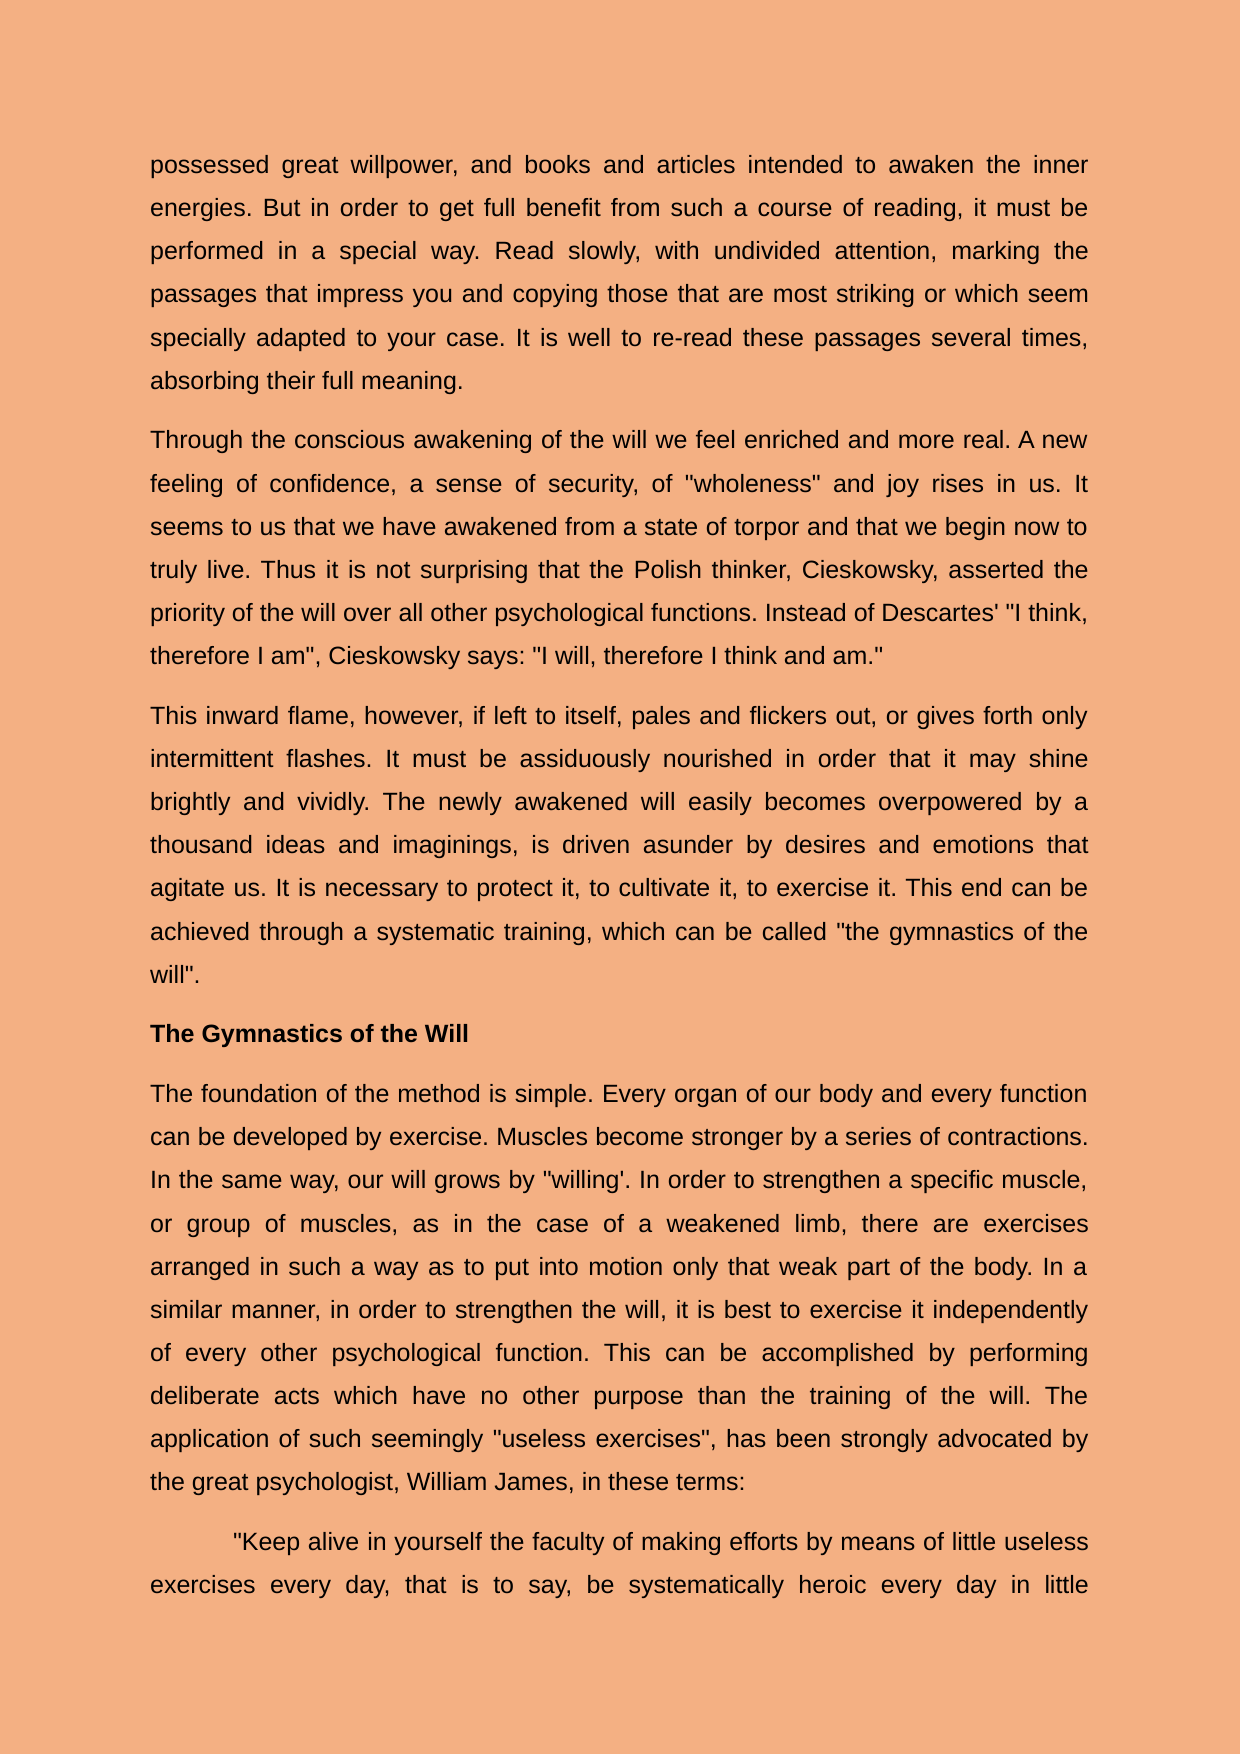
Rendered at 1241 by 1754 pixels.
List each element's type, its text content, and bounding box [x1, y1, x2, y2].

text The foundation of the method is simple. Every organ of our body and every function can be developed by exercise. Muscles become stronger by a series of contractions. In the same way, our will grows by "willing'. In order to strengthen a specific muscle, or group of muscles, as in the case of a weakened limb, there are exercises arranged in such a way as to put into motion only that weak part of the body. In a similar manner, in order to strengthen the will, it is best to exercise it independently of every other psychological function. This can be accomplished by performing deliberate acts which have no other purpose than the training of the will. The application of such seemingly "useless exercises", has been strongly advocated by the great psychologist, William James, in these terms: [150, 1079, 1090, 1496]
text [150, 1527, 1090, 1599]
text The Gymnastics of the Will [150, 1019, 1090, 1048]
text This inward flame, however, if left to itself, pales and flickers out, or gives forth only intermittent flashes. It must be assiduously nourished in order that it may shine brightly and vividly. The newly awakened will easily becomes overpowered by a thousand ideas and imaginings, is driven asunder by desires and emotions that agitate us. It is necessary to protect it, to cultivate it, to exercise it. This end can be achieved through a systematic training, which can be called "the gymnastics of the will". [150, 701, 1090, 988]
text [150, 150, 1090, 394]
text Through the conscious awakening of the will we feel enriched and more real. A new feeling of confidence, a sense of security, of "wholeness" and joy rises in us. It seems to us that we have awakened from a state of torpor and that we begin now to truly live. Thus it is not surprising that the Polish thinker, Cieskowsky, asserted the priority of the will over all other psychological functions. Instead of Descartes' "I think, therefore I am", Cieskowsky says: "I will, therefore I think and am." [150, 425, 1090, 670]
